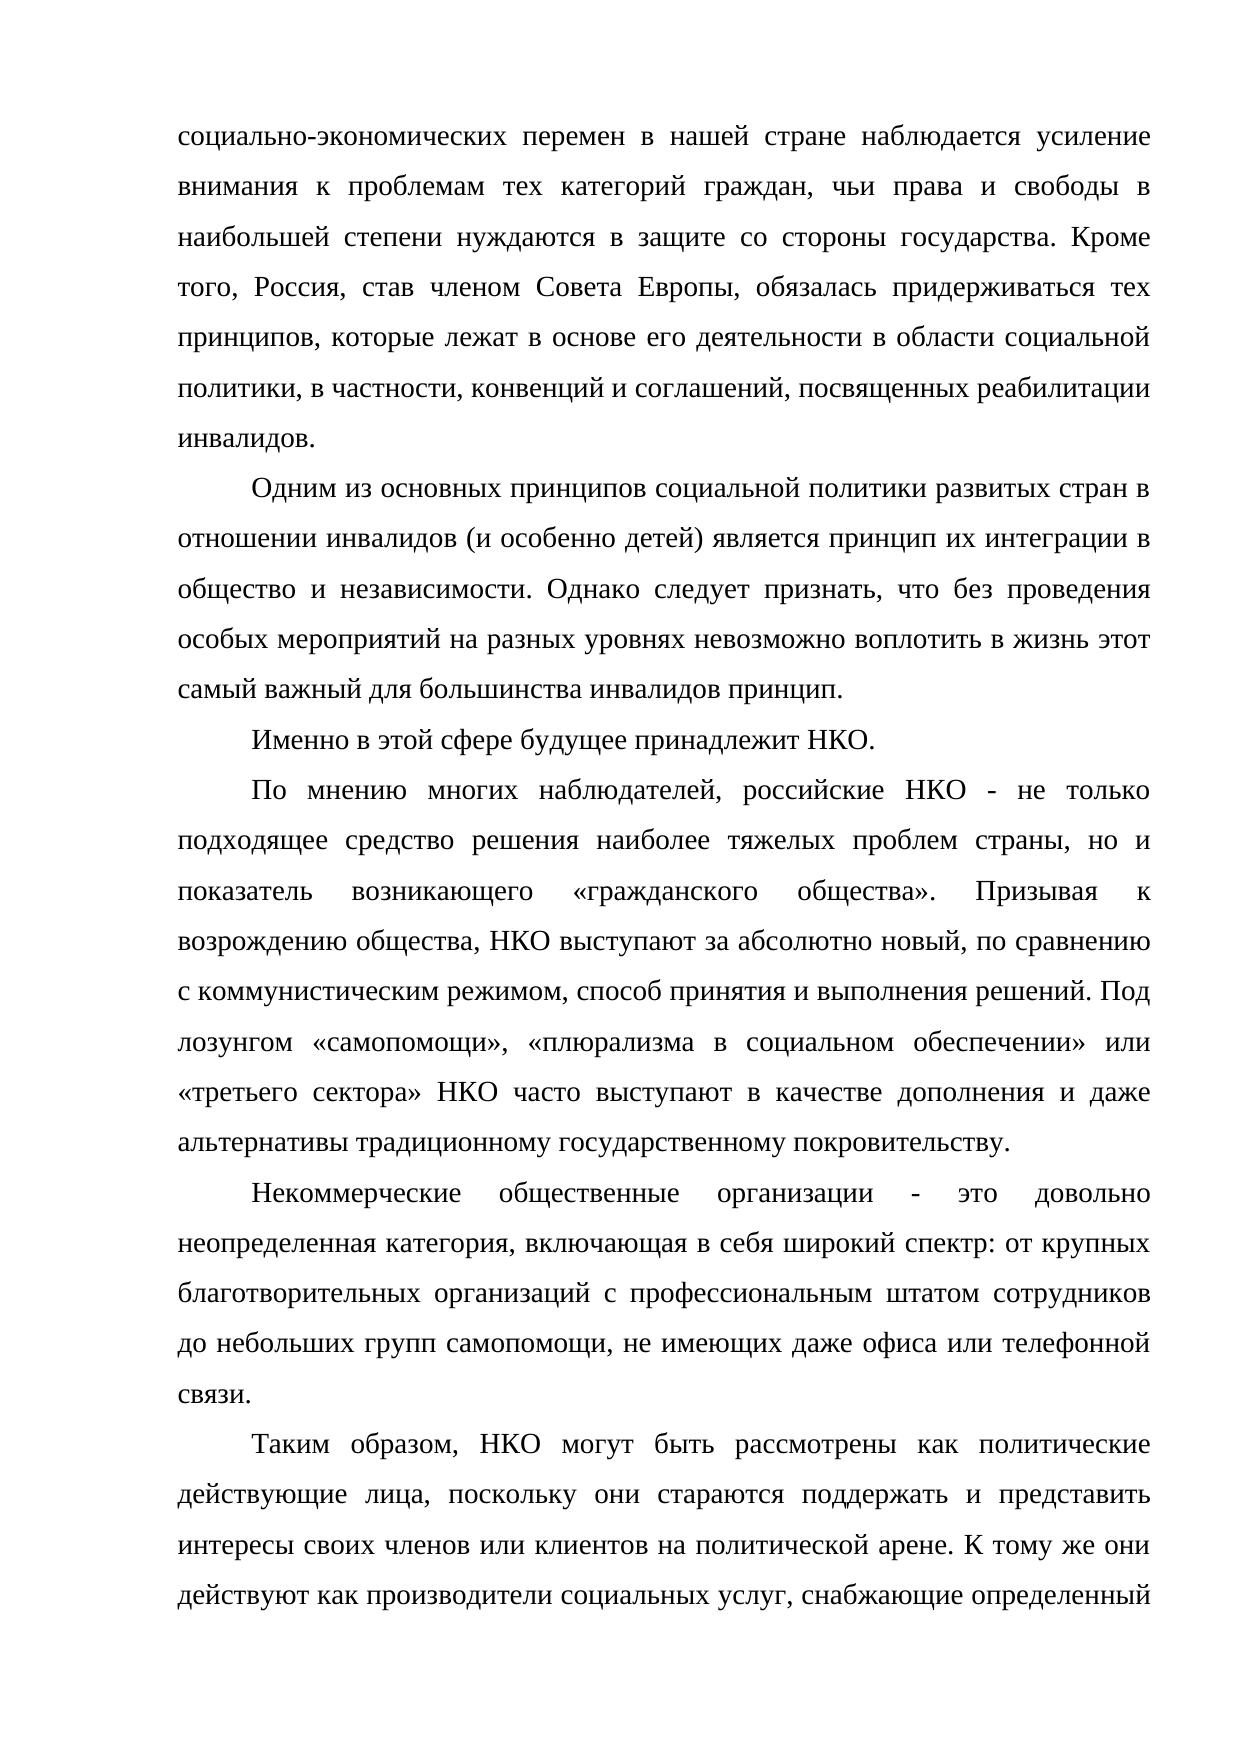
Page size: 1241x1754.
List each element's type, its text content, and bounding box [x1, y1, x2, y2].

text По мнению многих наблюдателей, российские НКО - не только подходящее средство решения наиболее тяжелых проблем страны, но и показатель возникающего «гражданского общества». Призывая к возрождению общества, НКО выступают за абсолютно новый, по сравнению с коммунистическим режимом, способ принятия и выполнения решений. Под лозунгом «самопомощи», «плюрализма в социальном обеспечении» или «третьего сектора» НКО часто выступают в качестве дополнения и даже альтернативы традиционному государственному покровительству. [177, 772, 1152, 1158]
text Одним из основных принципов социальной политики развитых стран в отношении инвалидов (и особенно детей) является принцип их интеграции в общество и независимости. Однако следует признать, что без проведения особых мероприятий на разных уровнях невозможно воплотить в жизнь этот самый важный для большинства инвалидов принцип. [177, 470, 1152, 705]
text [177, 1426, 1152, 1611]
text Некоммерческие общественные организации - это довольно неопределенная категория, включающая в себя широкий спектр: от крупных благотворительных организаций с профессиональным штатом сотрудников до небольших групп самопомощи, не имеющих даже офиса или телефонной связи. [177, 1175, 1152, 1409]
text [177, 118, 1152, 453]
text Именно в этой сфере будущее принадлежит НКО. [177, 722, 1152, 755]
